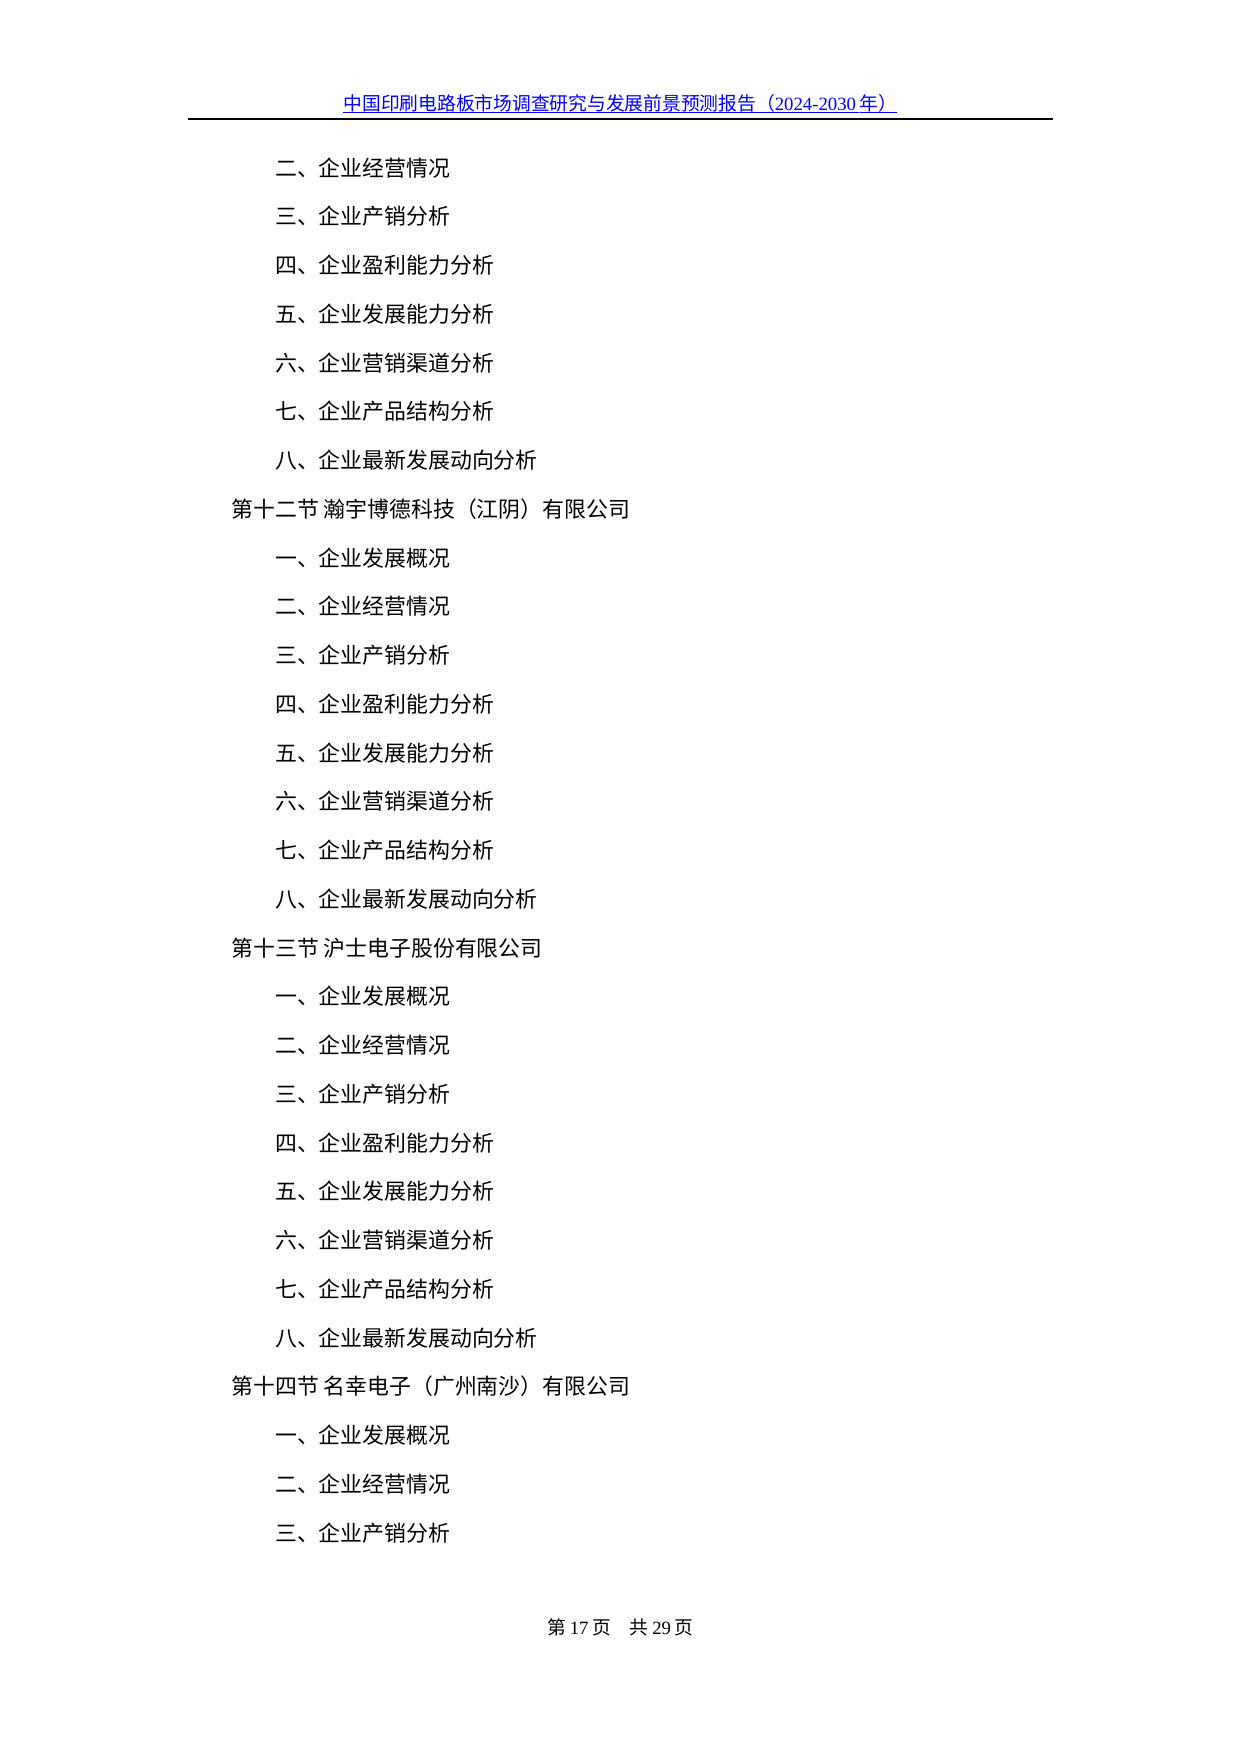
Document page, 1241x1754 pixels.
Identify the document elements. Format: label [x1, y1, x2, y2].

text [187, 150, 1053, 1548]
